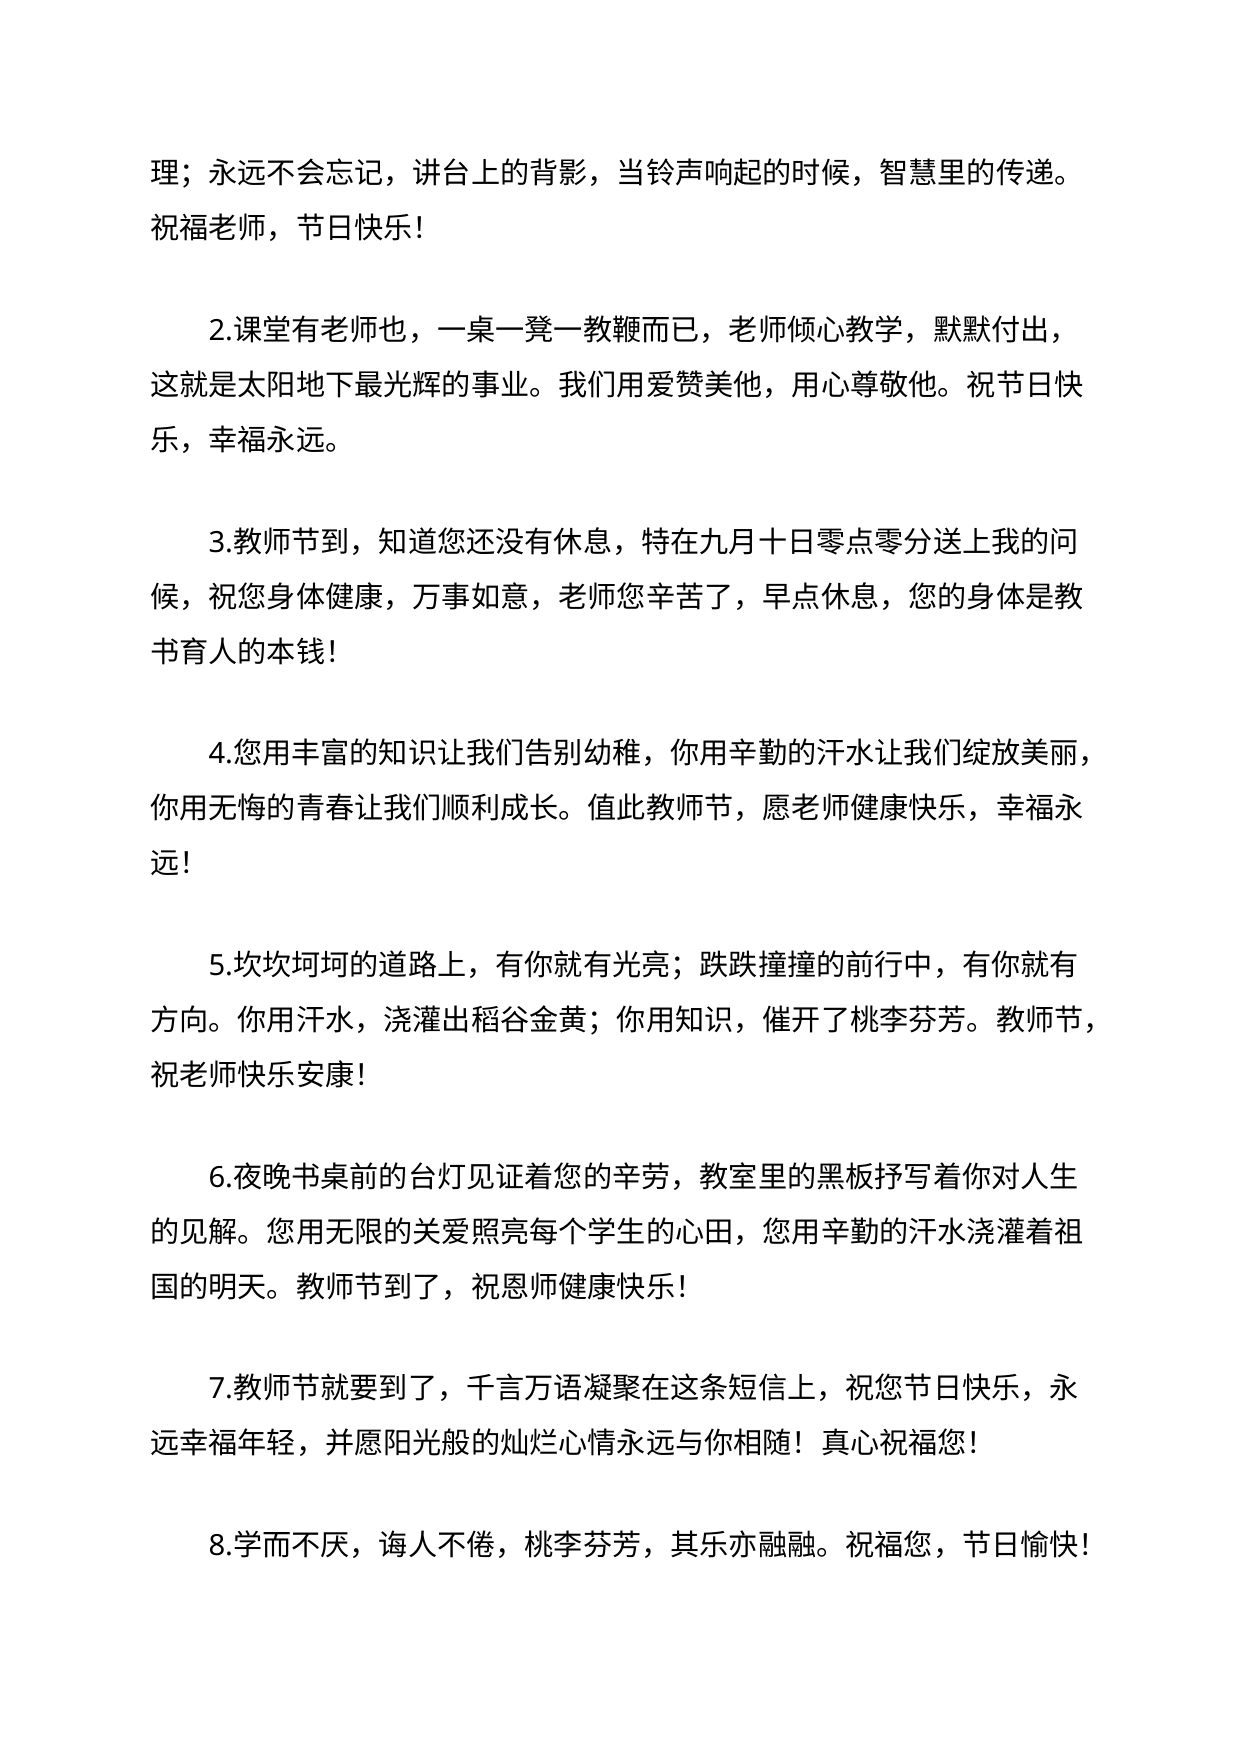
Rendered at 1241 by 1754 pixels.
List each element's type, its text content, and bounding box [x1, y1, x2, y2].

text 2.课堂有老师也，一桌一凳一教鞭而已，老师倾心教学，默默付出，这就是太阳地下最光辉的事业。我们用爱赞美他，用心尊敬他。祝节日快乐，幸福永远。 [150, 307, 1090, 459]
text 4.您用丰富的知识让我们告别幼稚，你用辛勤的汗水让我们绽放美丽，你用无悔的青春让我们顺利成长。值此教师节，愿老师健康快乐，幸福永远！ [150, 730, 1090, 882]
text 5.坎坎坷坷的道路上，有你就有光亮；跌跌撞撞的前行中，有你就有方向。你用汗水，浇灌出稻谷金黄；你用知识，催开了桃李芬芳。教师节，祝老师快乐安康！ [150, 942, 1090, 1094]
text 3.教师节到，知道您还没有休息，特在九月十日零点零分送上我的问候，祝您身体健康，万事如意，老师您辛苦了，早点休息，您的身体是教书育人的本钱！ [150, 518, 1090, 671]
text 8.学而不厌，诲人不倦，桃李芬芳，其乐亦融融。祝福您，节日愉快！ [150, 1522, 1090, 1564]
text 6.夜晚书桌前的台灯见证着您的辛劳，教室里的黑板抒写着你对人生的见解。您用无限的关爱照亮每个学生的心田，您用辛勤的汗水浇灌着祖国的明天。教师节到了，祝恩师健康快乐！ [150, 1153, 1090, 1306]
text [150, 150, 1090, 247]
text 7.教师节就要到了，千言万语凝聚在这条短信上，祝您节日快乐，永远幸福年轻，并愿阳光般的灿烂心情永远与你相随！真心祝福您！ [150, 1365, 1090, 1462]
